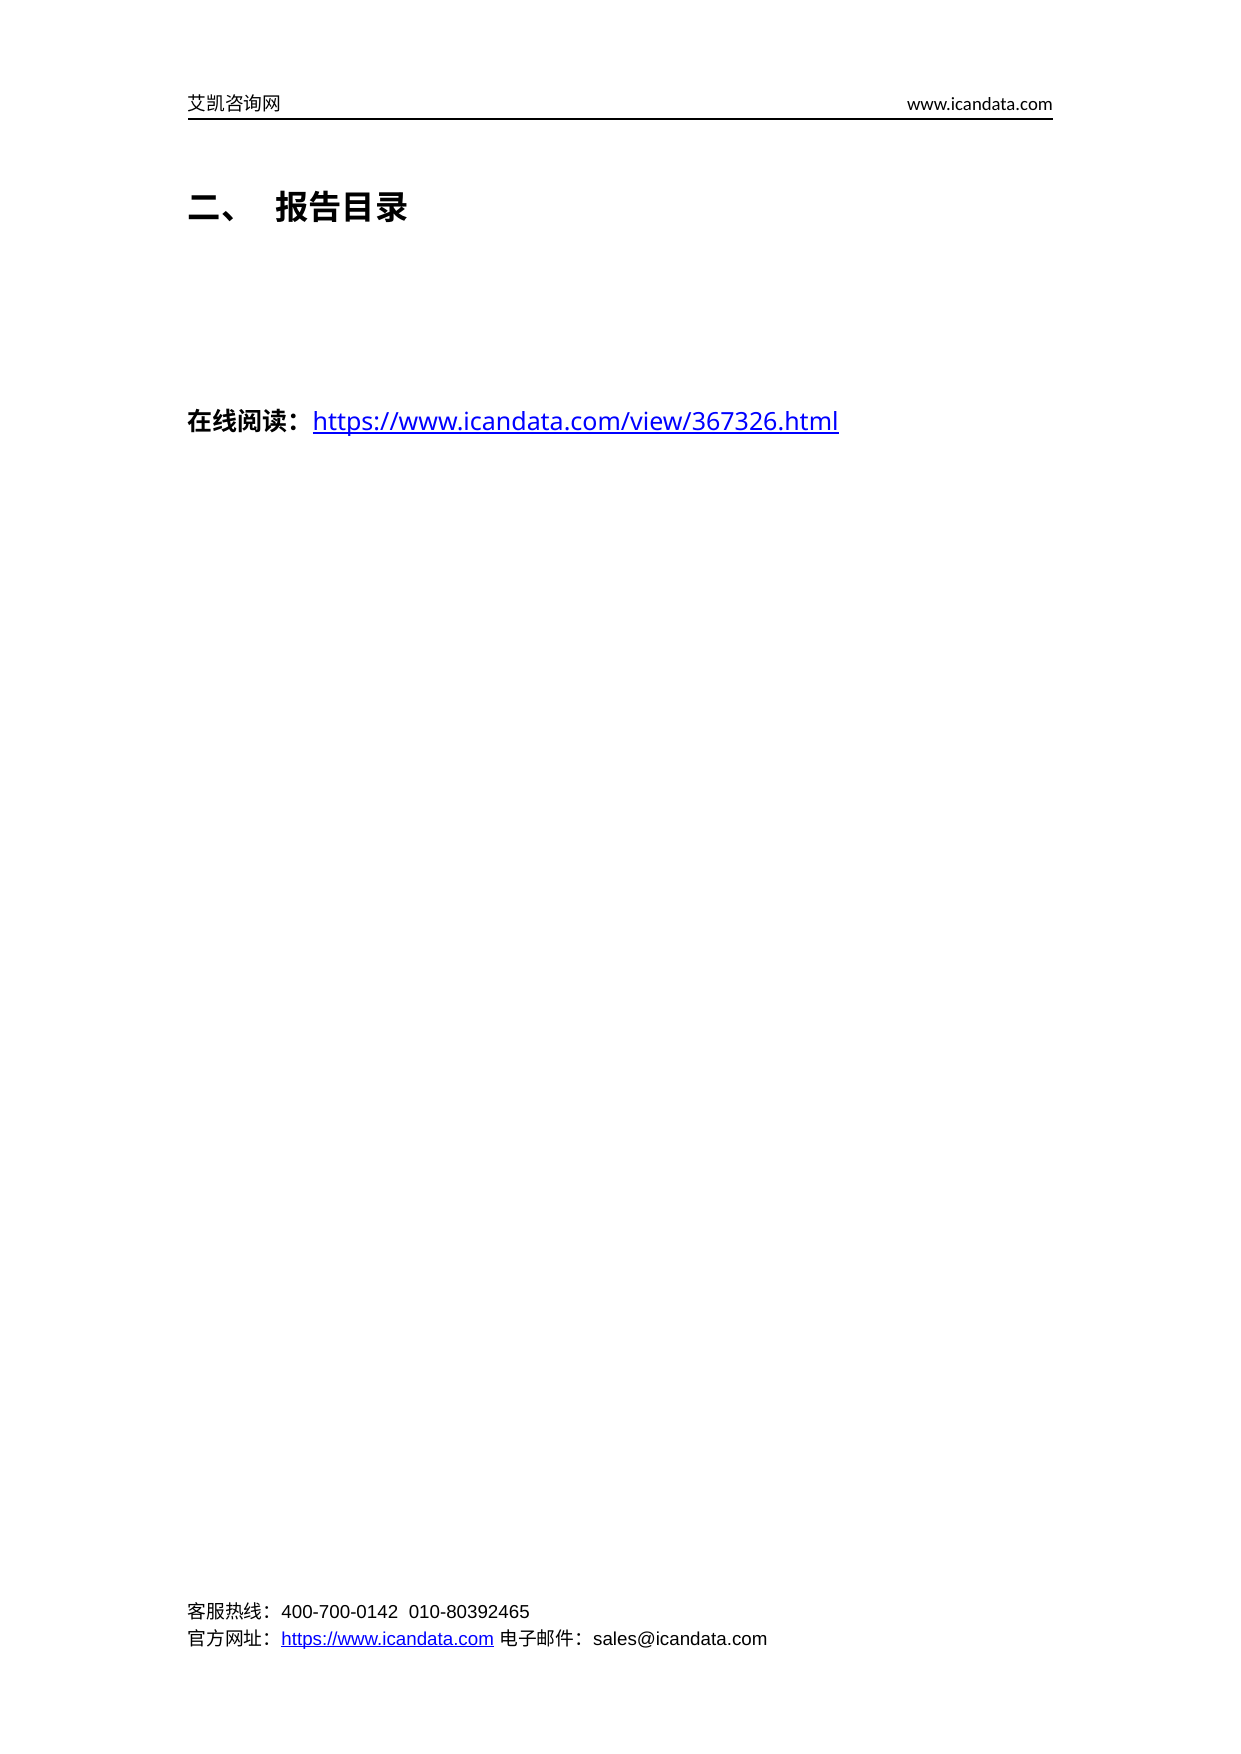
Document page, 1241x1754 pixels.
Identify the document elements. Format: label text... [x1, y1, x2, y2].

text 在线阅读：https://www.icandata.com/view/367326.html [187, 387, 1053, 452]
subtitle 报告目录 [187, 172, 1053, 237]
